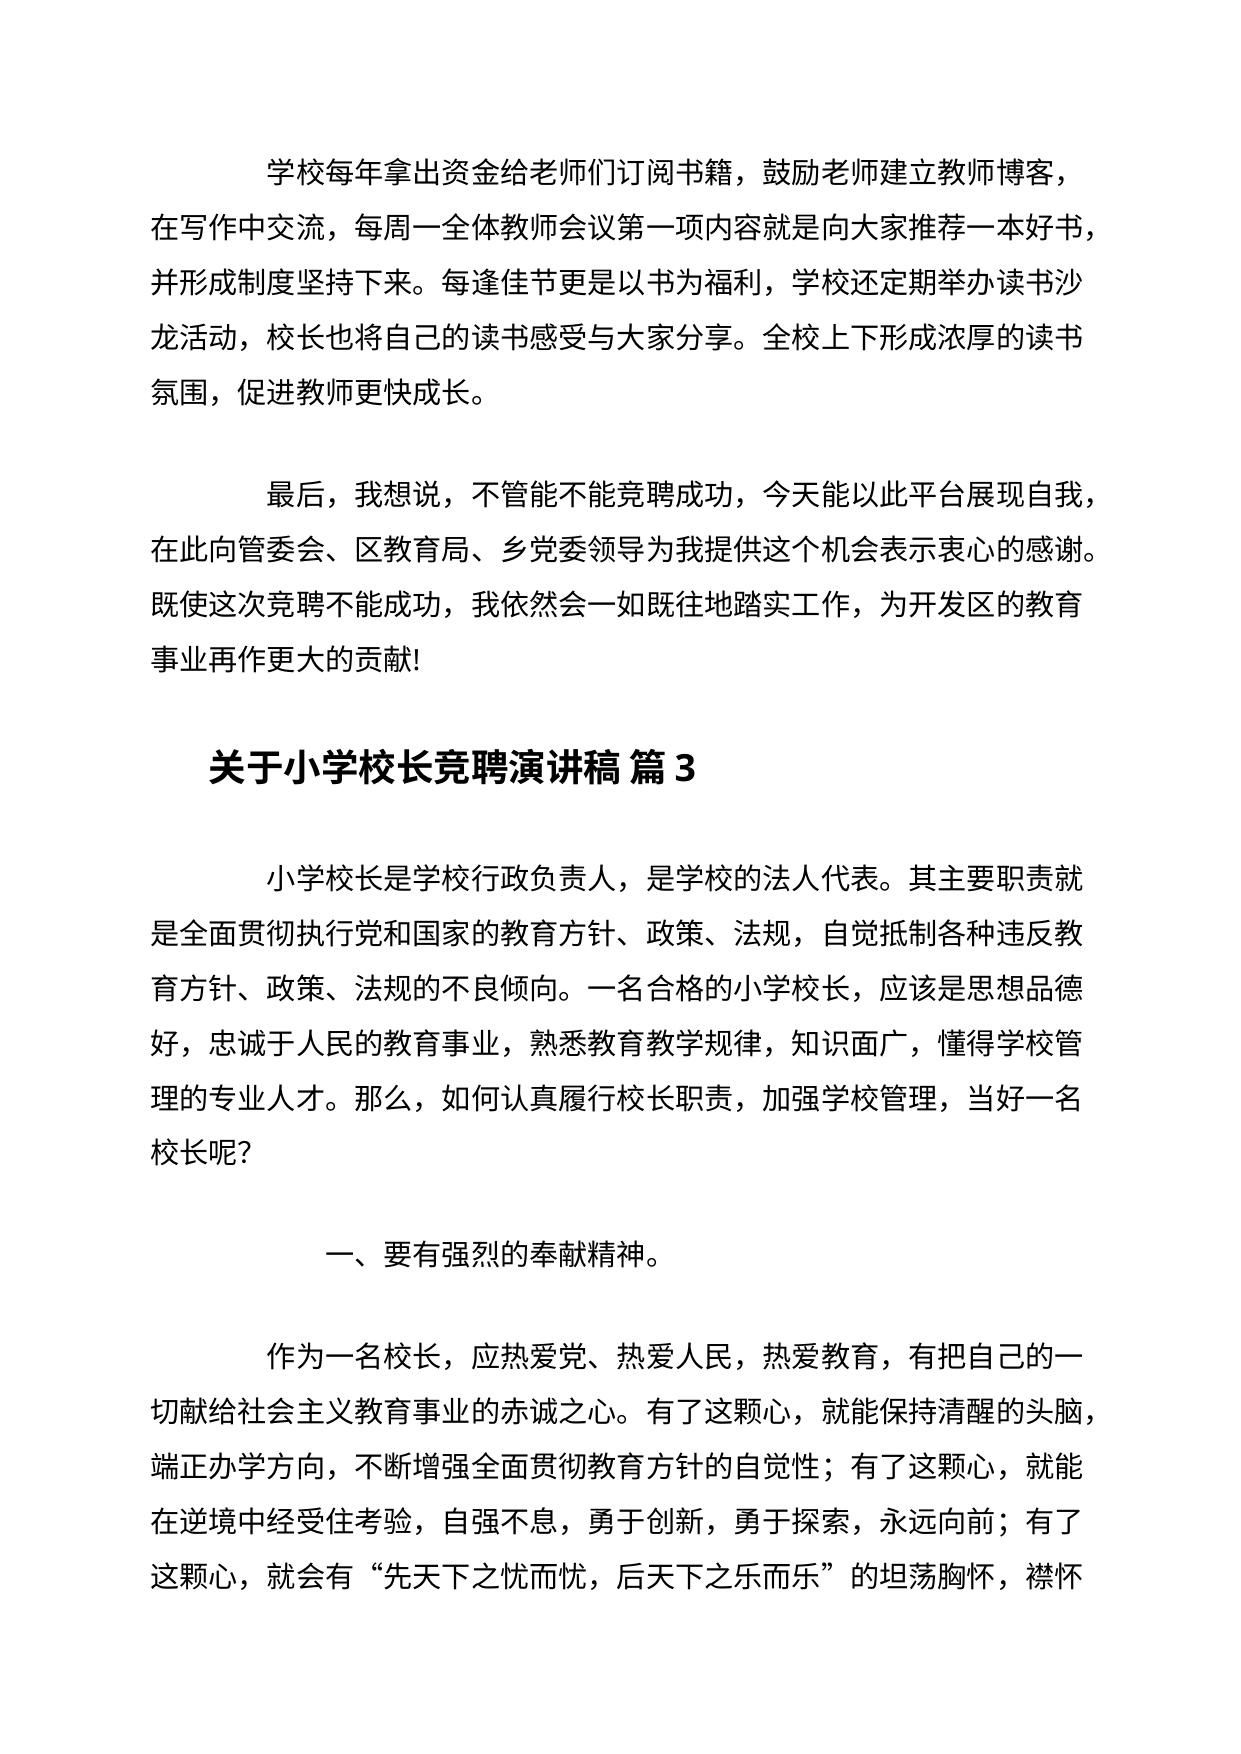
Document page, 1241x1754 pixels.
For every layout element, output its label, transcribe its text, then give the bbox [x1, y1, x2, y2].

text 学校每年拿出资金给老师们订阅书籍，鼓励老师建立教师博客，在写作中交流，每周一全体教师会议第一项内容就是向大家推荐一本好书，并形成制度坚持下来。每逢佳节更是以书为福利，学校还定期举办读书沙龙活动，校长也将自己的读书感受与大家分享。全校上下形成浓厚的读书氛围，促进教师更快成长。 [150, 150, 1090, 412]
text 关于小学校长竞聘演讲稿 篇3 [150, 738, 1090, 792]
text 小学校长是学校行政负责人，是学校的法人代表。其主要职责就是全面贯彻执行党和国家的教育方针、政策、法规，自觉抵制各种违反教育方针、政策、法规的不良倾向。一名合格的小学校长，应该是思想品德好，忠诚于人民的教育事业，熟悉教育教学规律，知识面广，懂得学校管理的专业人才。那么，如何认真履行校长职责，加强学校管理，当好一名校长呢？ [150, 856, 1090, 1172]
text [150, 1334, 1090, 1596]
text 一、要有强烈的奉献精神。 [150, 1232, 1090, 1274]
text 最后，我想说，不管能不能竞聘成功，今天能以此平台展现自我，在此向管委会、区教育局、乡党委领导为我提供这个机会表示衷心的感谢。既使这次竞聘不能成功，我依然会一如既往地踏实工作，为开发区的教育事业再作更大的贡献! [150, 471, 1090, 678]
